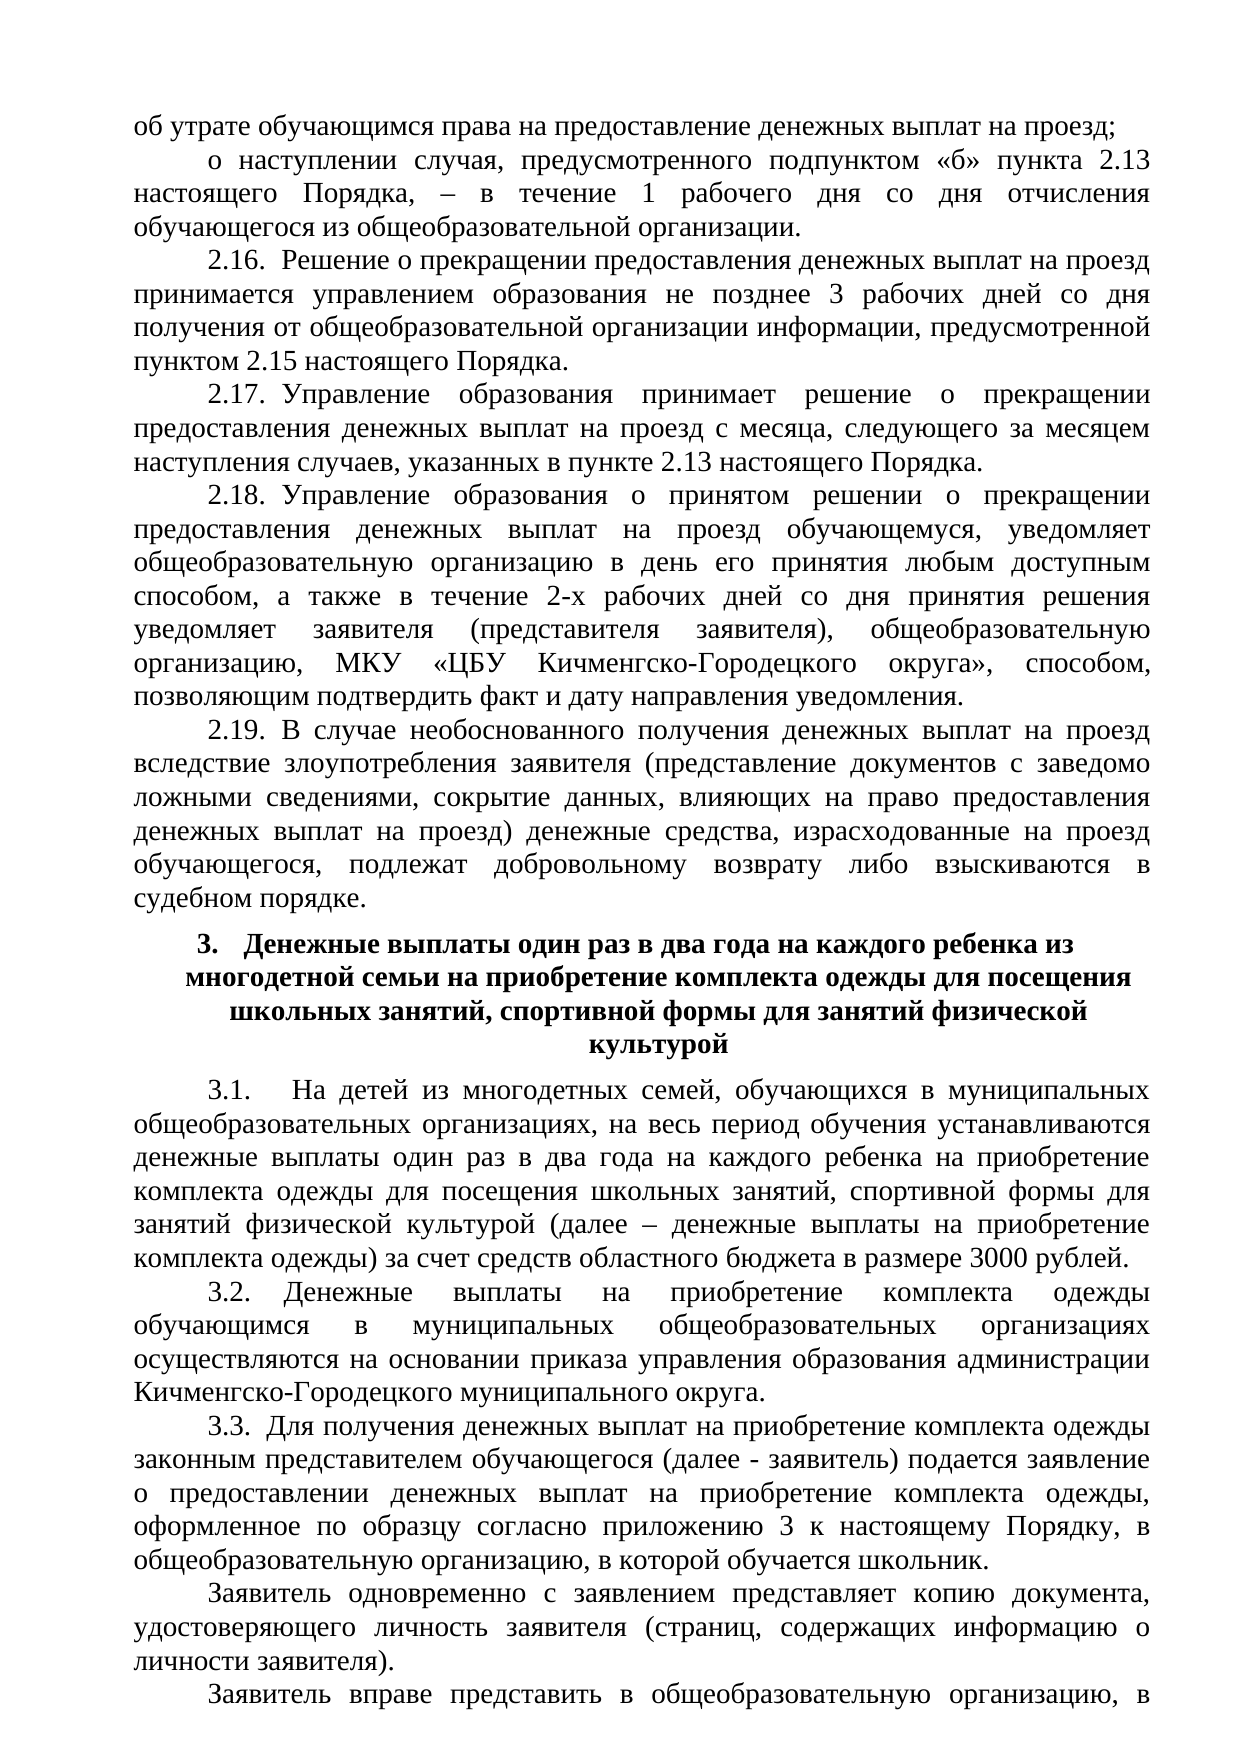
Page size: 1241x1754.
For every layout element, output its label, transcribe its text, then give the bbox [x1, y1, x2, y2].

list Для получения денежных выплат на приобретение комплекта одежды законным представителем обучающегося (далее - заявитель) подается заявление о предоставлении денежных выплат на приобретение комплекта одежды, оформленное по образцу согласно приложению 3 к настоящему Порядку, в общеобразовательную организацию, в которой обучается школьник. [133, 1408, 1151, 1576]
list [133, 1676, 1151, 1710]
list В случае необоснованного получения денежных выплат на проезд вследствие злоупотребления заявителя (представление документов с заведомо ложными сведениями, сокрытие данных, влияющих на право предоставления денежных выплат на проезд) денежные средства, израсходованные на проезд обучающегося, подлежат добровольному возврату либо взыскиваются в судебном порядке. [133, 712, 1151, 913]
list Решение о прекращении предоставления денежных выплат на проезд принимается управлением образования не позднее 3 рабочих дней со дня получения от общеобразовательной организации информации, предусмотренной пунктом 2.15 настоящего Порядка. [133, 242, 1151, 377]
list Денежные выплаты на приобретение комплекта одежды обучающимся в муниципальных общеобразовательных организациях осуществляются на основании приказа управления образования администрации Кичменгско-Городецкого муниципального округа. [133, 1274, 1151, 1408]
list о наступлении случая, предусмотренного подпунктом «б» пункта 2.13 настоящего Порядка, – в течение 1 рабочего дня со дня отчисления обучающегося из общеобразовательной организации. [133, 142, 1151, 242]
subtitle Денежные выплаты один раз в два года на каждого ребенка из многодетной семьи на приобретение комплекта одежды для посещения школьных занятий, спортивной формы для занятий физической культурой [133, 926, 1137, 1060]
list Управление образования о принятом решении о прекращении предоставления денежных выплат на проезд обучающемуся, уведомляет общеобразовательную организацию в день его принятия любым доступным способом, а также в течение 2-х рабочих дней со дня принятия решения уведомляет заявителя (представителя заявителя), общеобразовательную организацию, МКУ «ЦБУ Кичменгско-Городецкого округа», способом, позволяющим подтвердить факт и дату направления уведомления. [133, 477, 1151, 712]
list Заявитель одновременно с заявлением представляет копию документа, удостоверяющего личность заявителя (страниц, содержащих информацию о личности заявителя). [133, 1576, 1151, 1676]
list Управление образования принимает решение о прекращении предоставления денежных выплат на проезд с месяца, следующего за месяцем наступления случаев, указанных в пункте 2.13 настоящего Порядка. [133, 377, 1151, 477]
list На детей из многодетных семей, обучающихся в муниципальных общеобразовательных организациях, на весь период обучения устанавливаются денежные выплаты один раз в два года на каждого ребенка на приобретение комплекта одежды для посещения школьных занятий, спортивной формы для занятий физической культурой (далее – денежные выплаты на приобретение комплекта одежды) за счет средств областного бюджета в размере 3000 рублей. [133, 1072, 1151, 1274]
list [133, 108, 1151, 142]
